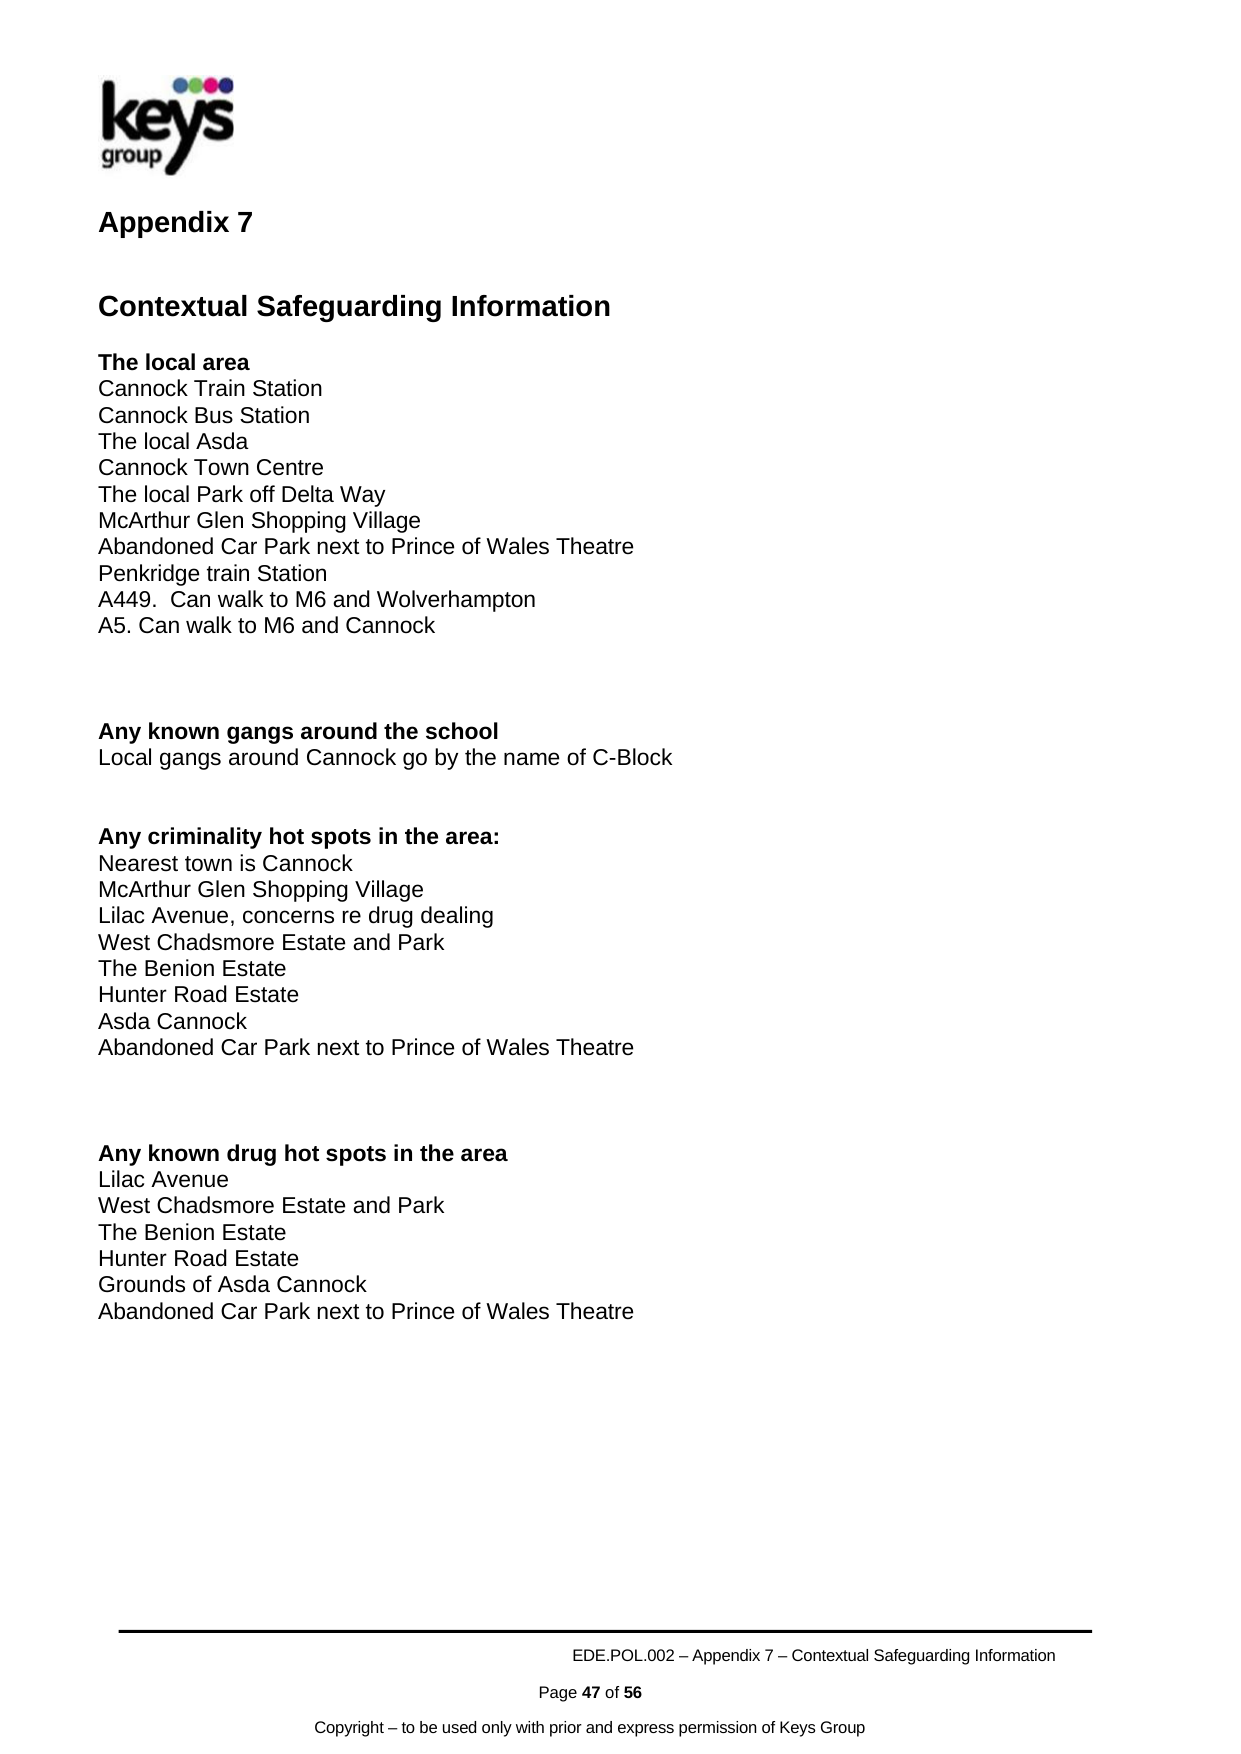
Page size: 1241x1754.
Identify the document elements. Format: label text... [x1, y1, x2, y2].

text Abandoned Car Park next to Prince of Wales Theatre [98, 1298, 1082, 1324]
text Any known drug hot spots in the area [98, 1139, 1082, 1166]
picture [97, 75, 234, 179]
text Lilac Avenue [98, 1166, 1082, 1192]
text Any criminality hot spots in the area: [98, 823, 1082, 849]
text Nearest town is Cannock [98, 849, 1082, 876]
text A449. Can walk to M6 and Wolverhampton [98, 586, 1082, 612]
text McArthur Glen Shopping Village [98, 876, 1082, 902]
text A5. Can walk to M6 and Cannock [98, 612, 1082, 639]
text The local Asda [98, 428, 1082, 454]
text The local area [98, 349, 1082, 375]
text Contextual Safeguarding Information [98, 289, 1082, 322]
text Hunter Road Estate [98, 981, 1082, 1008]
text Lilac Avenue, concerns re drug dealing [98, 902, 1082, 929]
text Abandoned Car Park next to Prince of Wales Theatre [98, 533, 1082, 560]
text The Benion Estate [98, 955, 1082, 981]
text The local Park off Delta Way [98, 481, 1082, 507]
text Cannock Town Centre [98, 454, 1082, 481]
text Appendix 7 [98, 206, 1082, 239]
text Penkridge train Station [98, 560, 1082, 586]
text Grounds of Asda Cannock [98, 1271, 1082, 1298]
text Hunter Road Estate [98, 1245, 1082, 1271]
text West Chadsmore Estate and Park [98, 1192, 1082, 1218]
text Cannock Train Station [98, 375, 1082, 402]
text Any known gangs around the school [98, 691, 1082, 744]
text Abandoned Car Park next to Prince of Wales Theatre [98, 1034, 1082, 1060]
text McArthur Glen Shopping Village [98, 507, 1082, 533]
text The Benion Estate [98, 1218, 1082, 1245]
text West Chadsmore Estate and Park [98, 929, 1082, 955]
text Asda Cannock [98, 1008, 1082, 1034]
text Local gangs around Cannock go by the name of C-Block [98, 744, 1082, 771]
text Cannock Bus Station [98, 402, 1082, 428]
